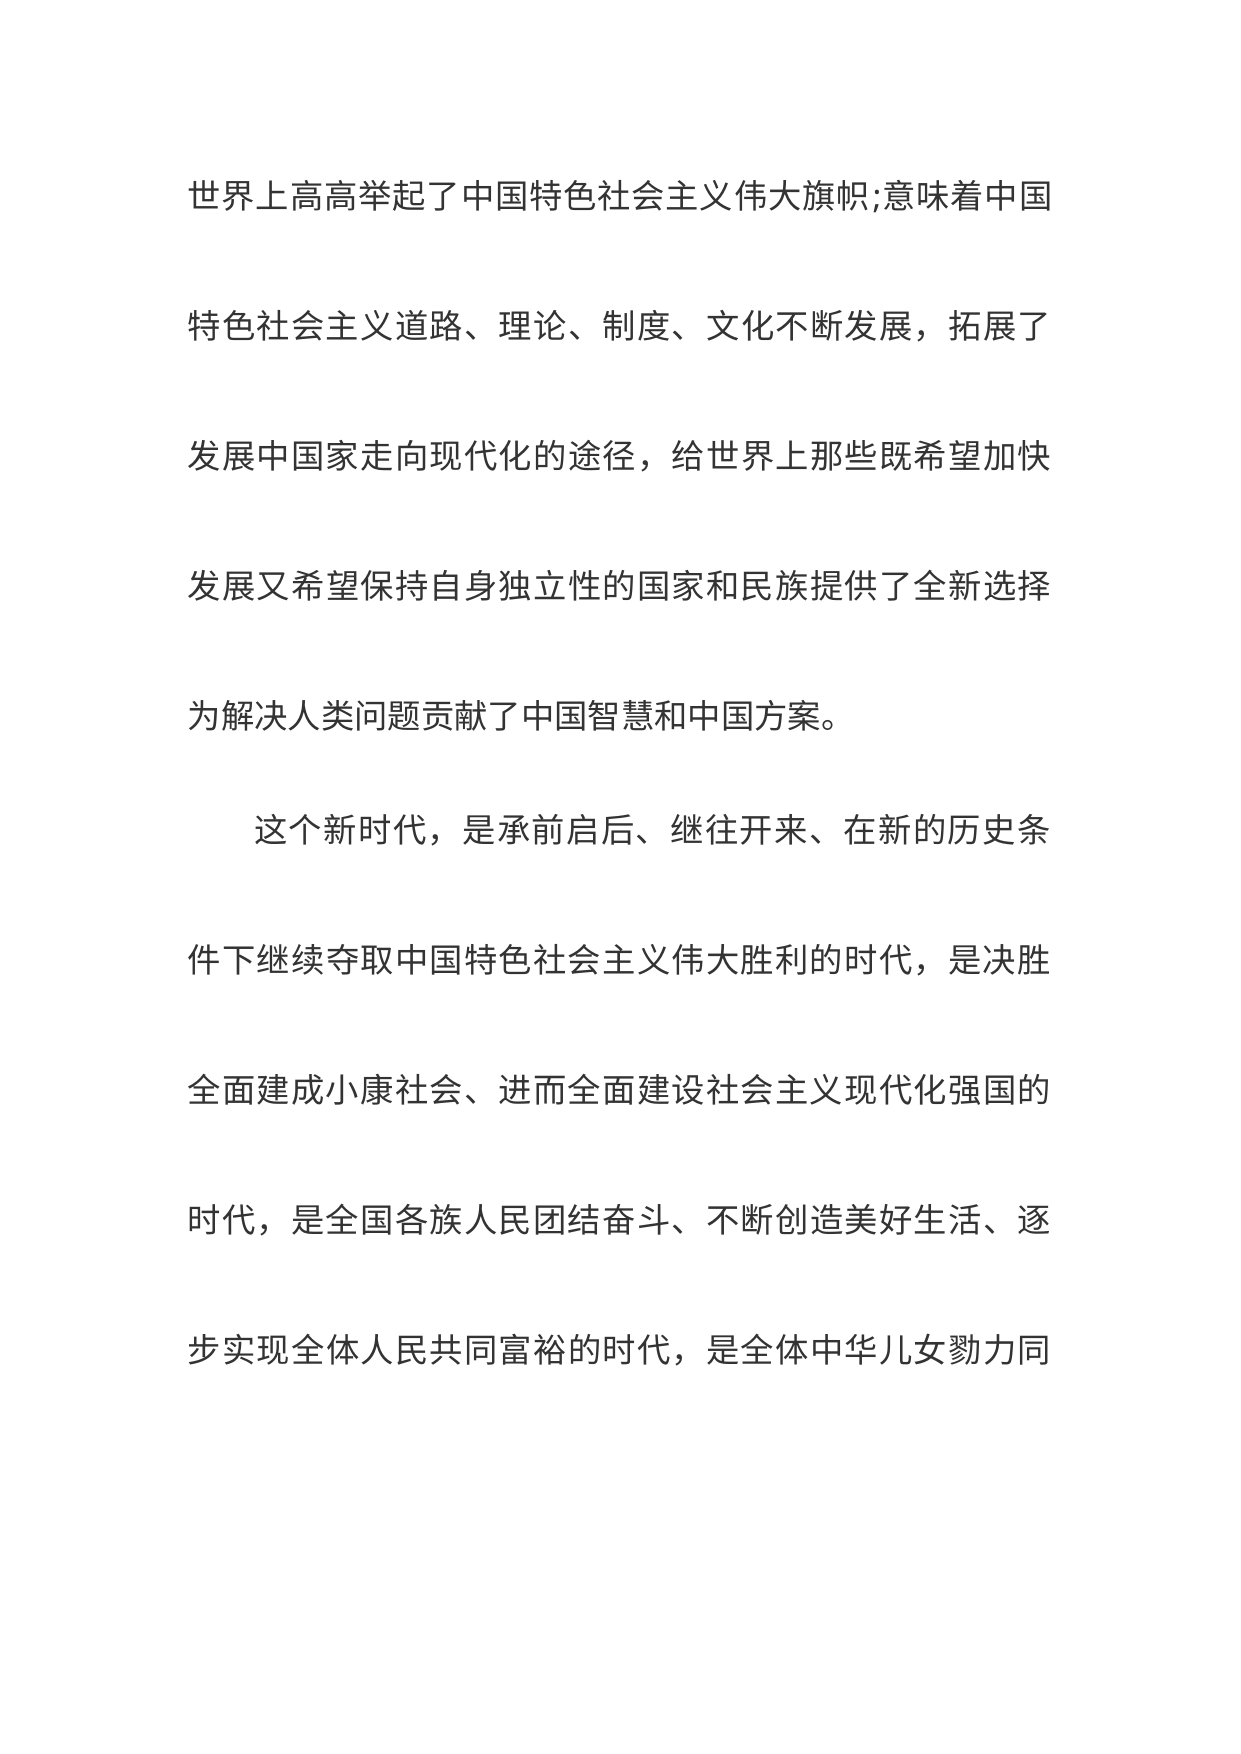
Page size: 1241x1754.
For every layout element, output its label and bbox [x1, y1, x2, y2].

text [187, 795, 1053, 1380]
text [187, 162, 1053, 747]
